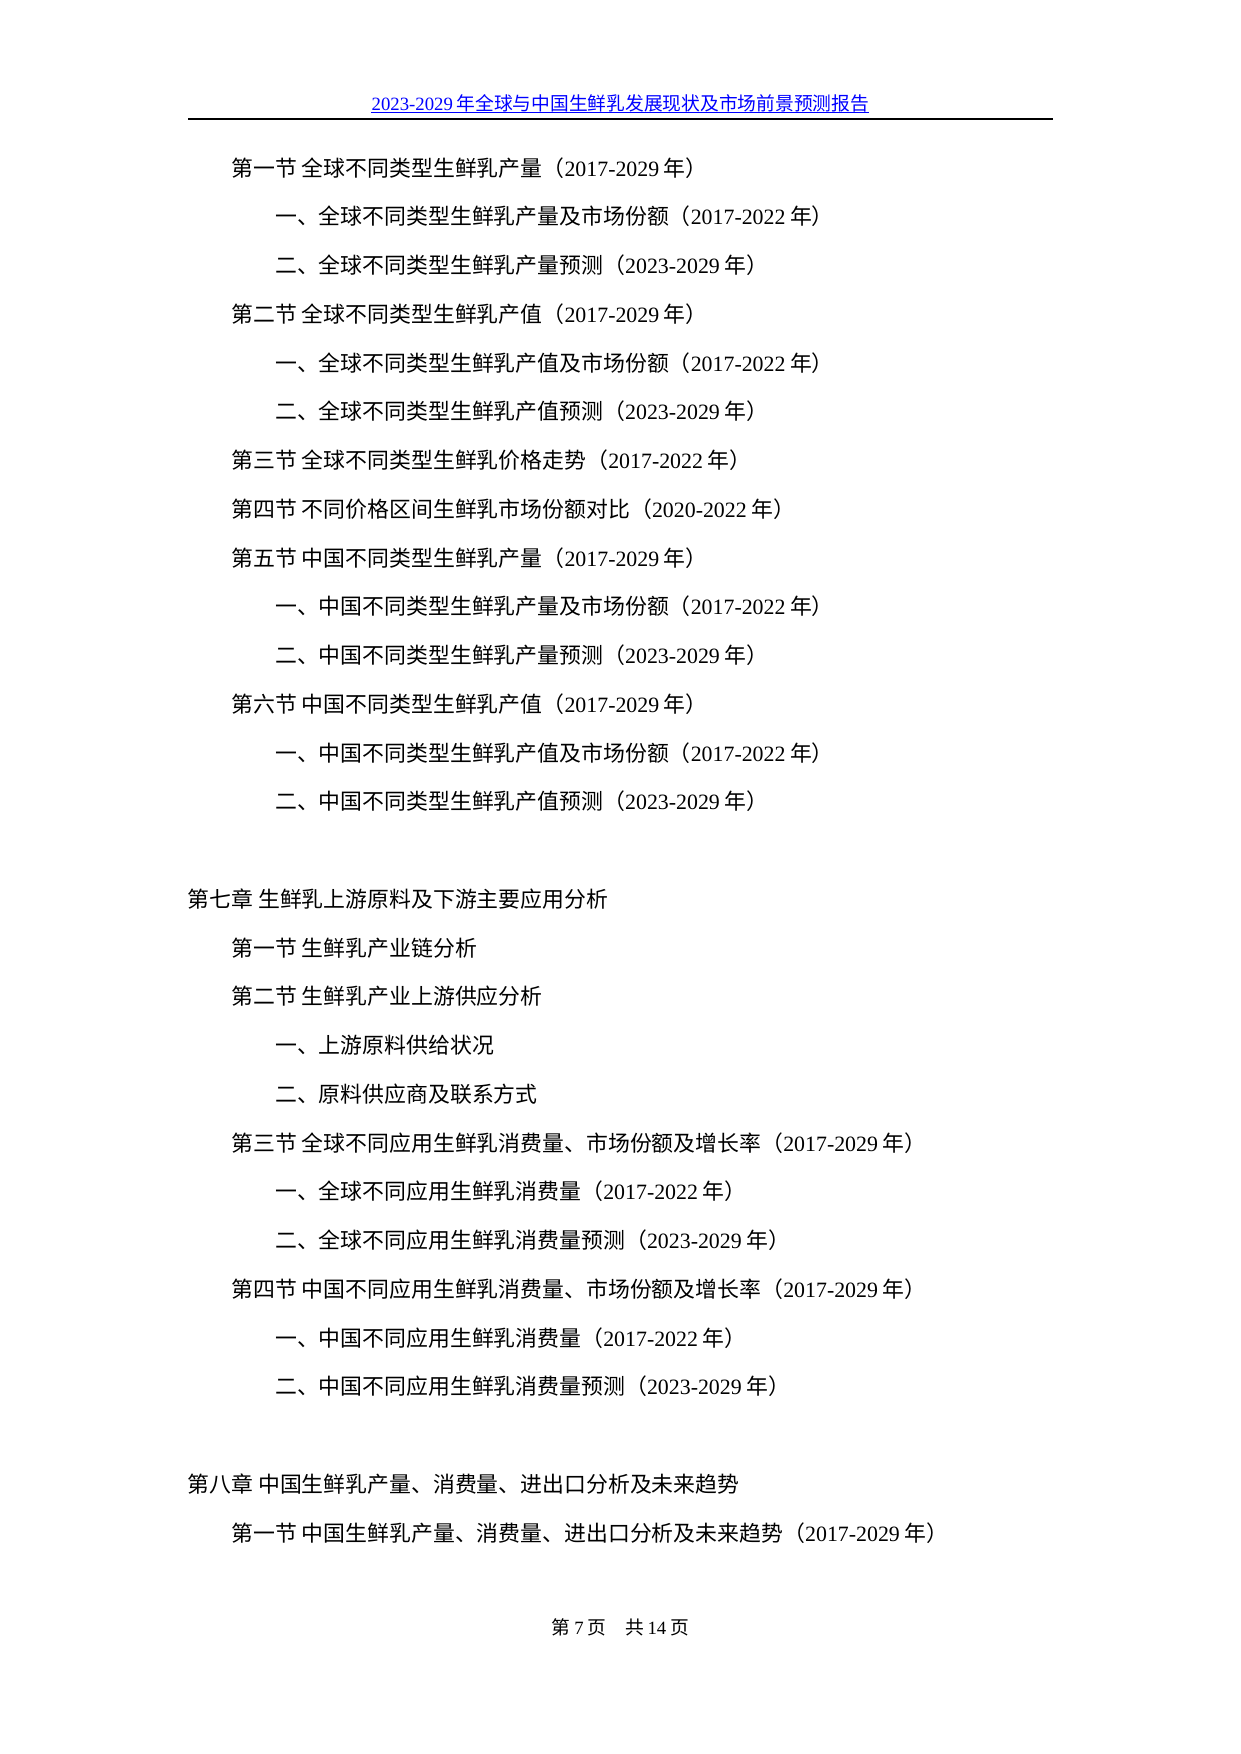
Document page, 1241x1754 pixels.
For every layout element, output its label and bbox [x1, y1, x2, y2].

text [187, 150, 1053, 1548]
